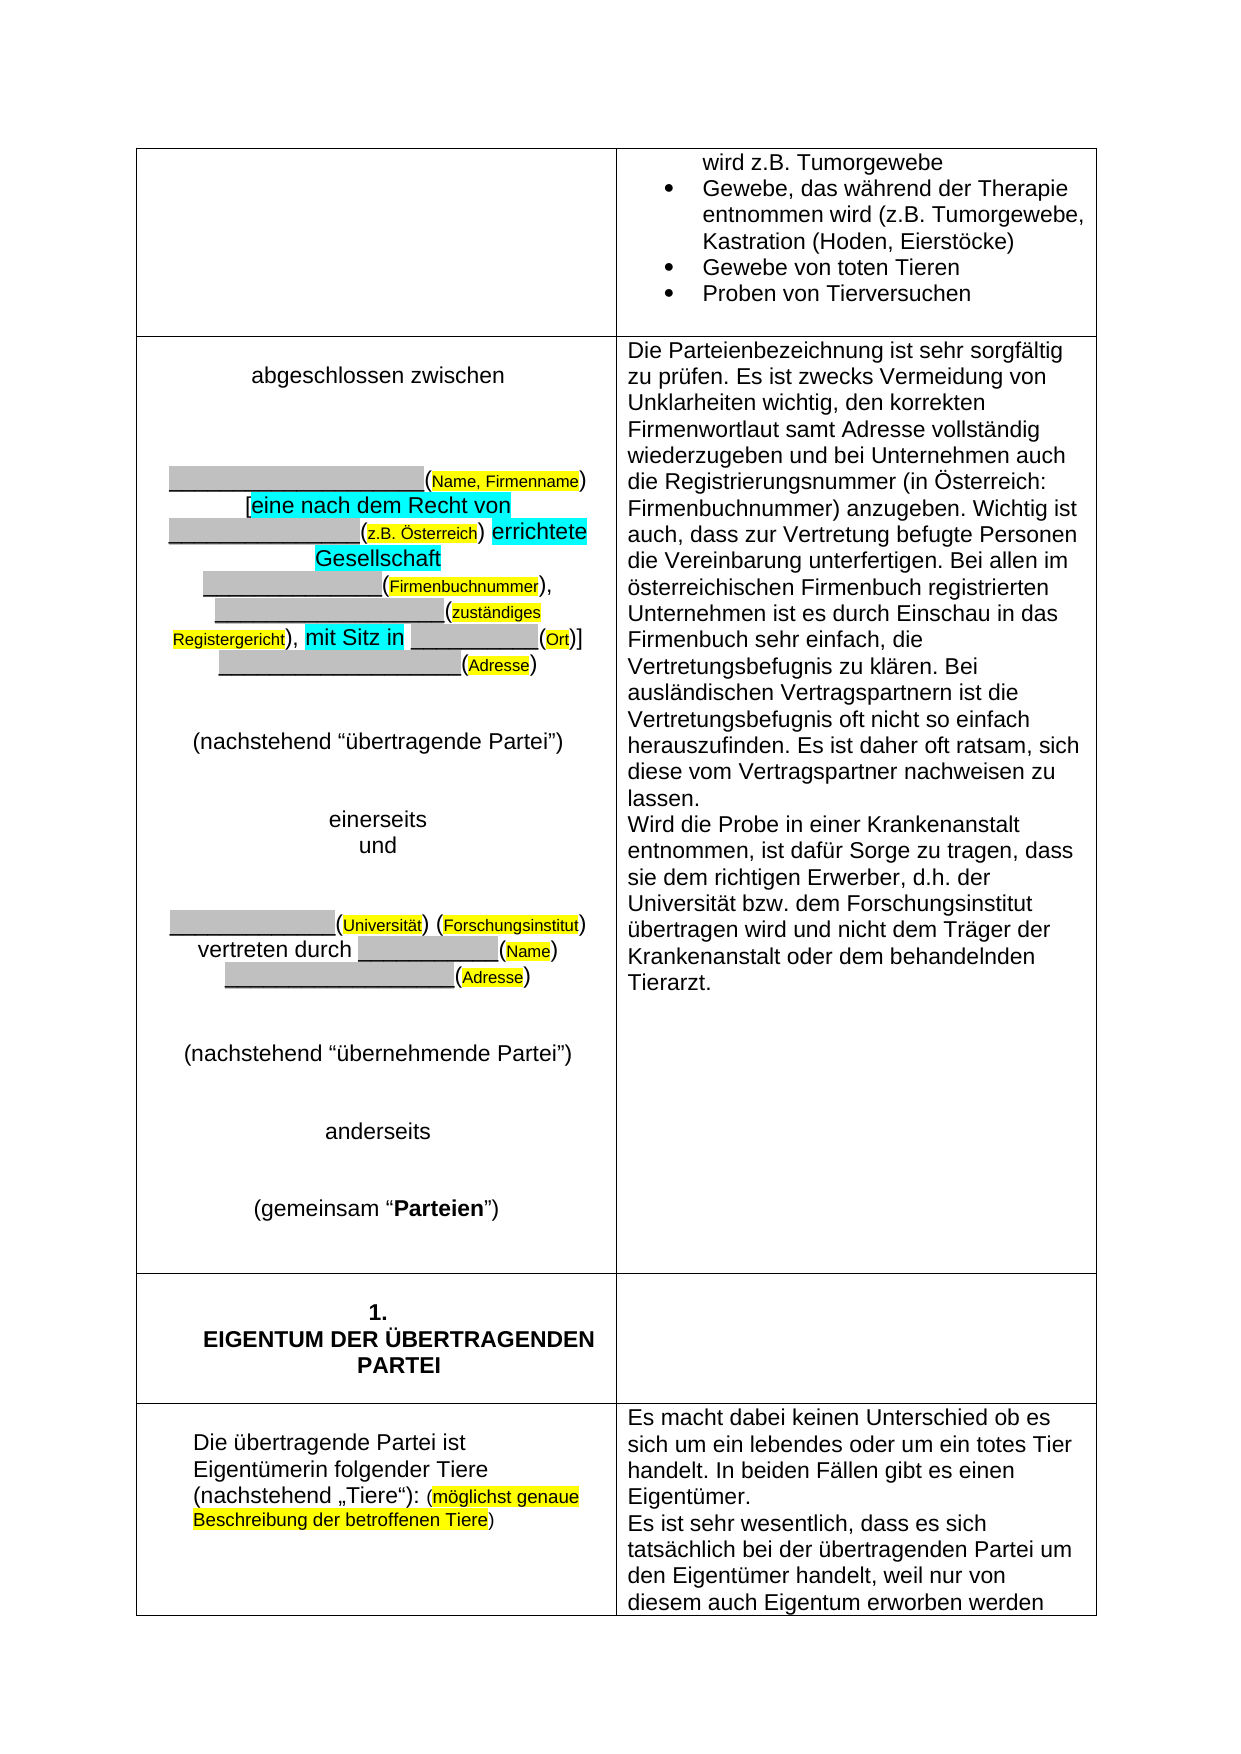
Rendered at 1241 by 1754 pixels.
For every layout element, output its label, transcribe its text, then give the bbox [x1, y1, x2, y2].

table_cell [137, 1404, 616, 1615]
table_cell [617, 1404, 1096, 1615]
table_cell 1. EIGENTUM DER ÜBERTRAGENDEN PARTEI [137, 1274, 616, 1403]
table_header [617, 149, 1096, 336]
table_cell abgeschlossen zwischen ____________________(Name, Firmenname) [eine nach dem Recht von _______________(z.B. Österreich) errichtete Gesellschaft ______________(Firmenbuchnummer), __________________(zuständiges Registergericht), mit Sitz in __________(Ort)] ___________________(Adresse) (nachstehend “übertragende Partei”) einerseits und _____________(Universität) (Forschungsinstitut) vertreten durch ___________(Name) __________________(Adresse) (nachstehend “übernehmende Partei”) anderseits (gemeinsam “Parteien”) [137, 337, 616, 1273]
table_cell Die Parteienbezeichnung ist sehr sorgfältig zu prüfen. Es ist zwecks Vermeidung von Unklarheiten wichtig, den korrekten Firmenwortlaut samt Adresse vollständig wiederzugeben und bei Unternehmen auch die Registrierungsnummer (in Österreich: Firmenbuchnummer) anzugeben. Wichtig ist auch, dass zur Vertretung befugte Personen die Vereinbarung unterfertigen. Bei allen im österreichischen Firmenbuch registrierten Unternehmen ist es durch Einschau in das Firmenbuch sehr einfach, die Vertretungsbefugnis zu klären. Bei ausländischen Vertragspartnern ist die Vertretungsbefugnis oft nicht so einfach herauszufinden. Es ist daher oft ratsam, sich diese vom Vertragspartner nachweisen zu lassen. Wird die Probe in einer Krankenanstalt entnommen, ist dafür Sorge zu tragen, dass sie dem richtigen Erwerber, d.h. der Universität bzw. dem Forschungsinstitut übertragen wird und nicht dem Träger der Krankenanstalt oder dem behandelnden Tierarzt. [617, 337, 1096, 1273]
table_cell [617, 1274, 1096, 1403]
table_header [137, 149, 616, 336]
